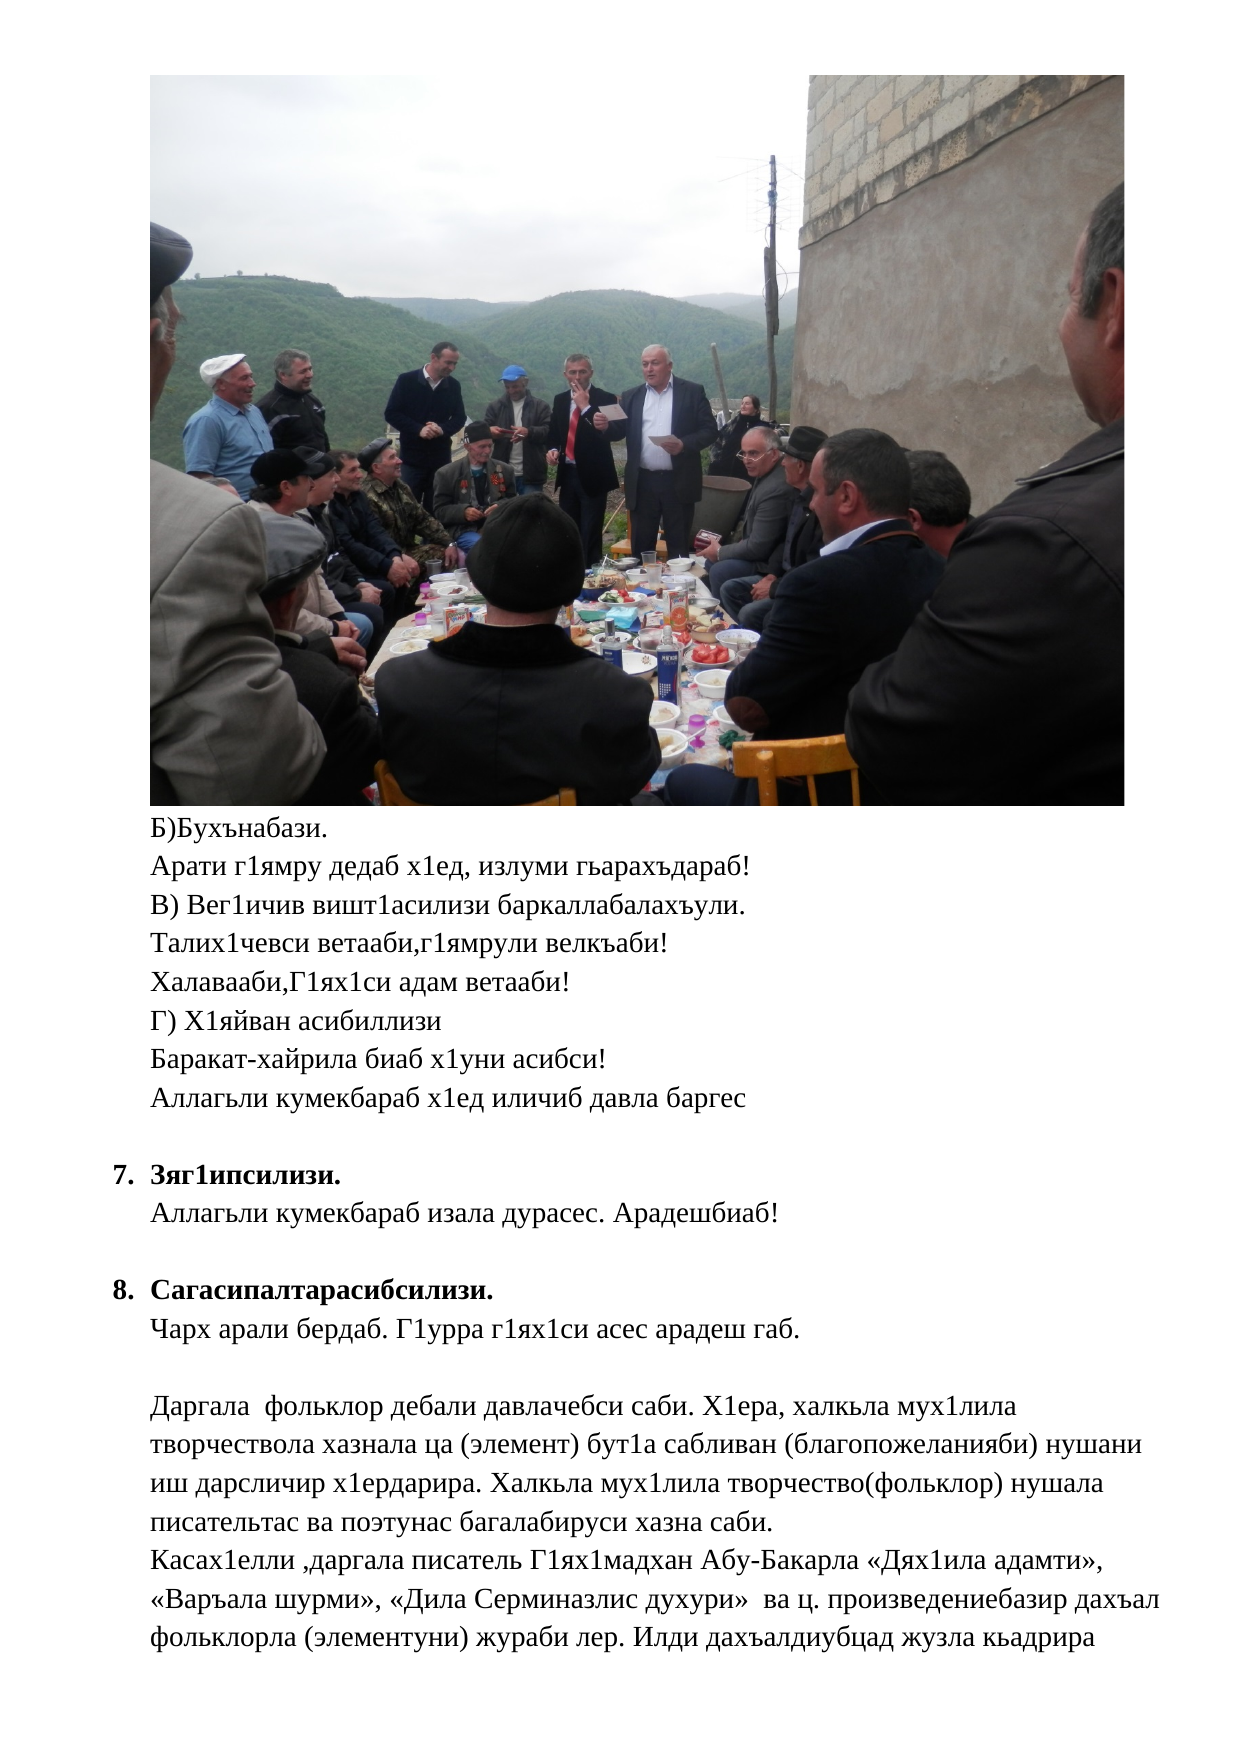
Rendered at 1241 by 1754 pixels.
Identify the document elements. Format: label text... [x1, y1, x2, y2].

list Баракат-хайрила биаб х1уни асибси! [150, 1041, 1165, 1075]
list Сагасипалтарасибсилизи. [112, 1272, 1165, 1306]
picture [150, 75, 1125, 806]
list Аллагьли кумекбараб изала дурасес. Арадешбиаб! [150, 1195, 1165, 1229]
list Аллагьли кумекбараб х1ед иличиб давла баргес [150, 1080, 1165, 1113]
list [150, 1542, 1165, 1653]
list Арати г1ямру дедаб х1ед, излуми гьарахъдараб! [150, 848, 1165, 882]
list В) Вег1ичив вишт1асилизи баркаллабалахъули. [150, 887, 1165, 921]
list Даргала фольклор дебали давлачебси саби. Х1ера, халкьла мух1лила творчествола хазнала ца (элемент) бут1а сабливан (благопожеланияби) нушани иш дарсличир х1ердарира. Халкьла мух1лила творчество(фольклор) нушала писательтас ва поэтунас багалабируси хазна саби. [150, 1388, 1165, 1537]
list Халавааби,Г1ях1си адам ветааби! [150, 964, 1165, 998]
list Чарх арали бердаб. Г1урра г1ях1си асес арадеш габ. [150, 1311, 1165, 1344]
list Зяг1ипсилизи. [112, 1157, 1165, 1190]
list Б)Бухънабази. [150, 810, 1165, 843]
list Г) Х1яйван асибиллизи [150, 1003, 1165, 1036]
list Талих1чевси ветааби,г1ямрули велкъаби! [150, 926, 1165, 959]
